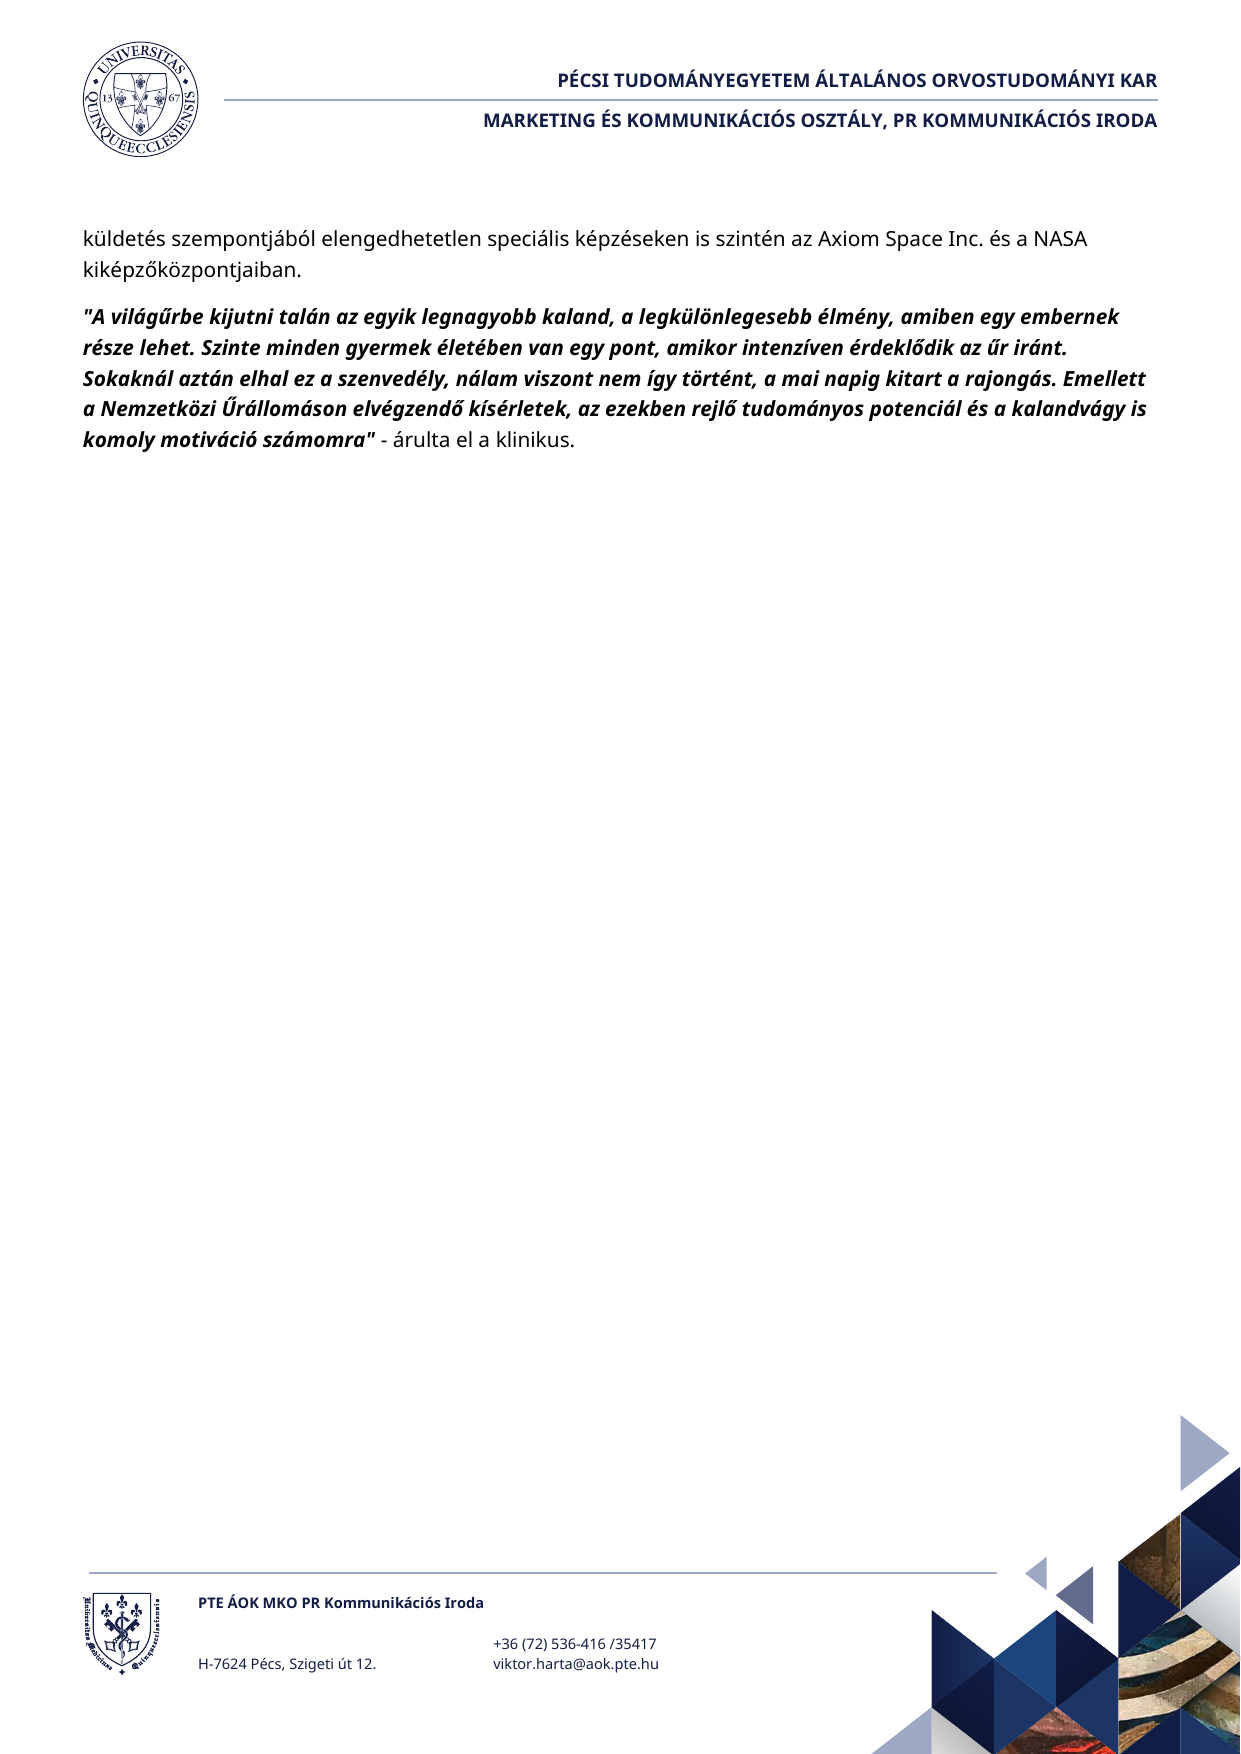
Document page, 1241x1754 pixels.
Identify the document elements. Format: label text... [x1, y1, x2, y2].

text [83, 224, 1157, 283]
text "A világűrbe kijutni talán az egyik legnagyobb kaland, a legkülönlegesebb élmény, amiben egy embernek része lehet. Szinte minden gyermek életében van egy pont, amikor intenzíven érdeklődik az űr iránt. Sokaknál aztán elhal ez a szenvedély, nálam viszont nem így történt, a mai napig kitart a rajongás. Emellett a Nemzetközi Űrállomáson elvégzendő kísérletek, az ezekben rejlő tudományos potenciál és a kalandvágy is komoly motiváció számomra" - árulta el a klinikus. [83, 302, 1157, 453]
